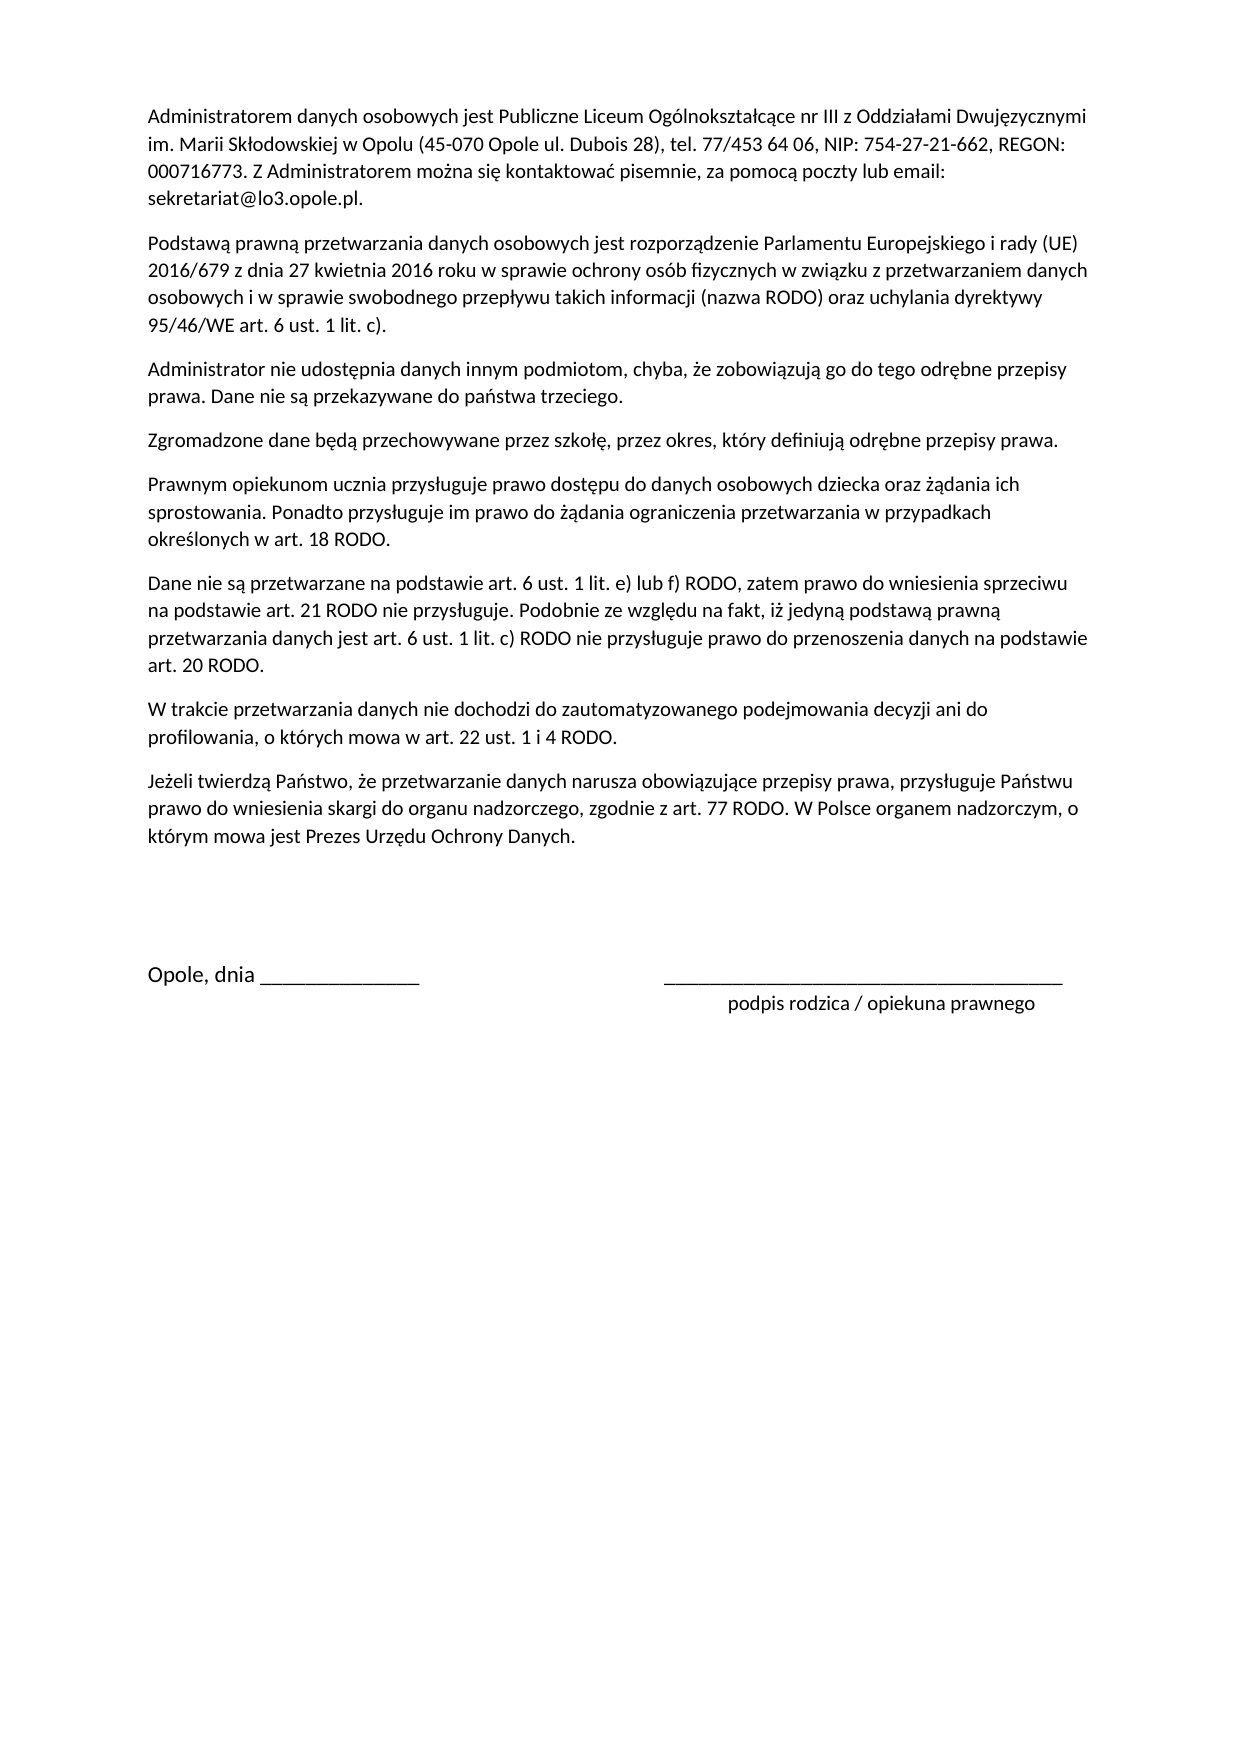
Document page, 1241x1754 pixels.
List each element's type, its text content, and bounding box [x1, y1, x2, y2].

text Prawnym opiekunom ucznia przysługuje prawo dostępu do danych osobowych dziecka oraz żądania ich sprostowania. Ponadto przysługuje im prawo do żądania ograniczenia przetwarzania w przypadkach określonych w art. 18 RODO. [148, 471, 1093, 552]
text Dane nie są przetwarzane na podstawie art. 6 ust. 1 lit. e) lub f) RODO, zatem prawo do wniesienia sprzeciwu na podstawie art. 21 RODO nie przysługuje. Podobnie ze względu na fakt, iż jedyną podstawą prawną przetwarzania danych jest art. 6 ust. 1 lit. c) RODO nie przysługuje prawo do przenoszenia danych na podstawie art. 20 RODO. [148, 570, 1093, 678]
text Podstawą prawną przetwarzania danych osobowych jest rozporządzenie Parlamentu Europejskiego i rady (UE) 2016/679 z dnia 27 kwietnia 2016 roku w sprawie ochrony osób fizycznych w związku z przetwarzaniem danych osobowych i w sprawie swobodnego przepływu takich informacji (nazwa RODO) oraz uchylania dyrektywy 95/46/WE art. 6 ust. 1 lit. c). [148, 230, 1093, 337]
text Administrator nie udostępnia danych innym podmiotom, chyba, że zobowiązują go do tego odrębne przepisy prawa. Dane nie są przekazywane do państwa trzeciego. [148, 356, 1093, 409]
text Jeżeli twierdzą Państwo, że przetwarzanie danych narusza obowiązujące przepisy prawa, przysługuje Państwu prawo do wniesienia skargi do organu nadzorczego, zgodnie z art. 77 RODO. W Polsce organem nadzorczym, o którym mowa jest Prezes Urzędu Ochrony Danych. [148, 768, 1093, 848]
text W trakcie przetwarzania danych nie dochodzi do zautomatyzowanego podejmowania decyzji ani do profilowania, o których mowa w art. 22 ust. 1 i 4 RODO. [148, 697, 1093, 749]
text Zgromadzone dane będą przechowywane przez szkołę, przez okres, który definiują odrębne przepisy prawa. [148, 427, 1093, 453]
text Opole, dnia ______________ ___________________________________ podpis rodzica / opiekuna prawnego [148, 961, 1093, 1016]
text Administratorem danych osobowych jest Publiczne Liceum Ogólnokształcące nr III z Oddziałami Dwujęzycznymi im. Marii Skłodowskiej w Opolu (45-070 Opole ul. Dubois 28), tel. 77/453 64 06, NIP: 754-27-21-662, REGON: 000716773. Z Administratorem można się kontaktować pisemnie, za pomocą poczty lub email: sekretariat@lo3.opole.pl. [148, 103, 1093, 211]
